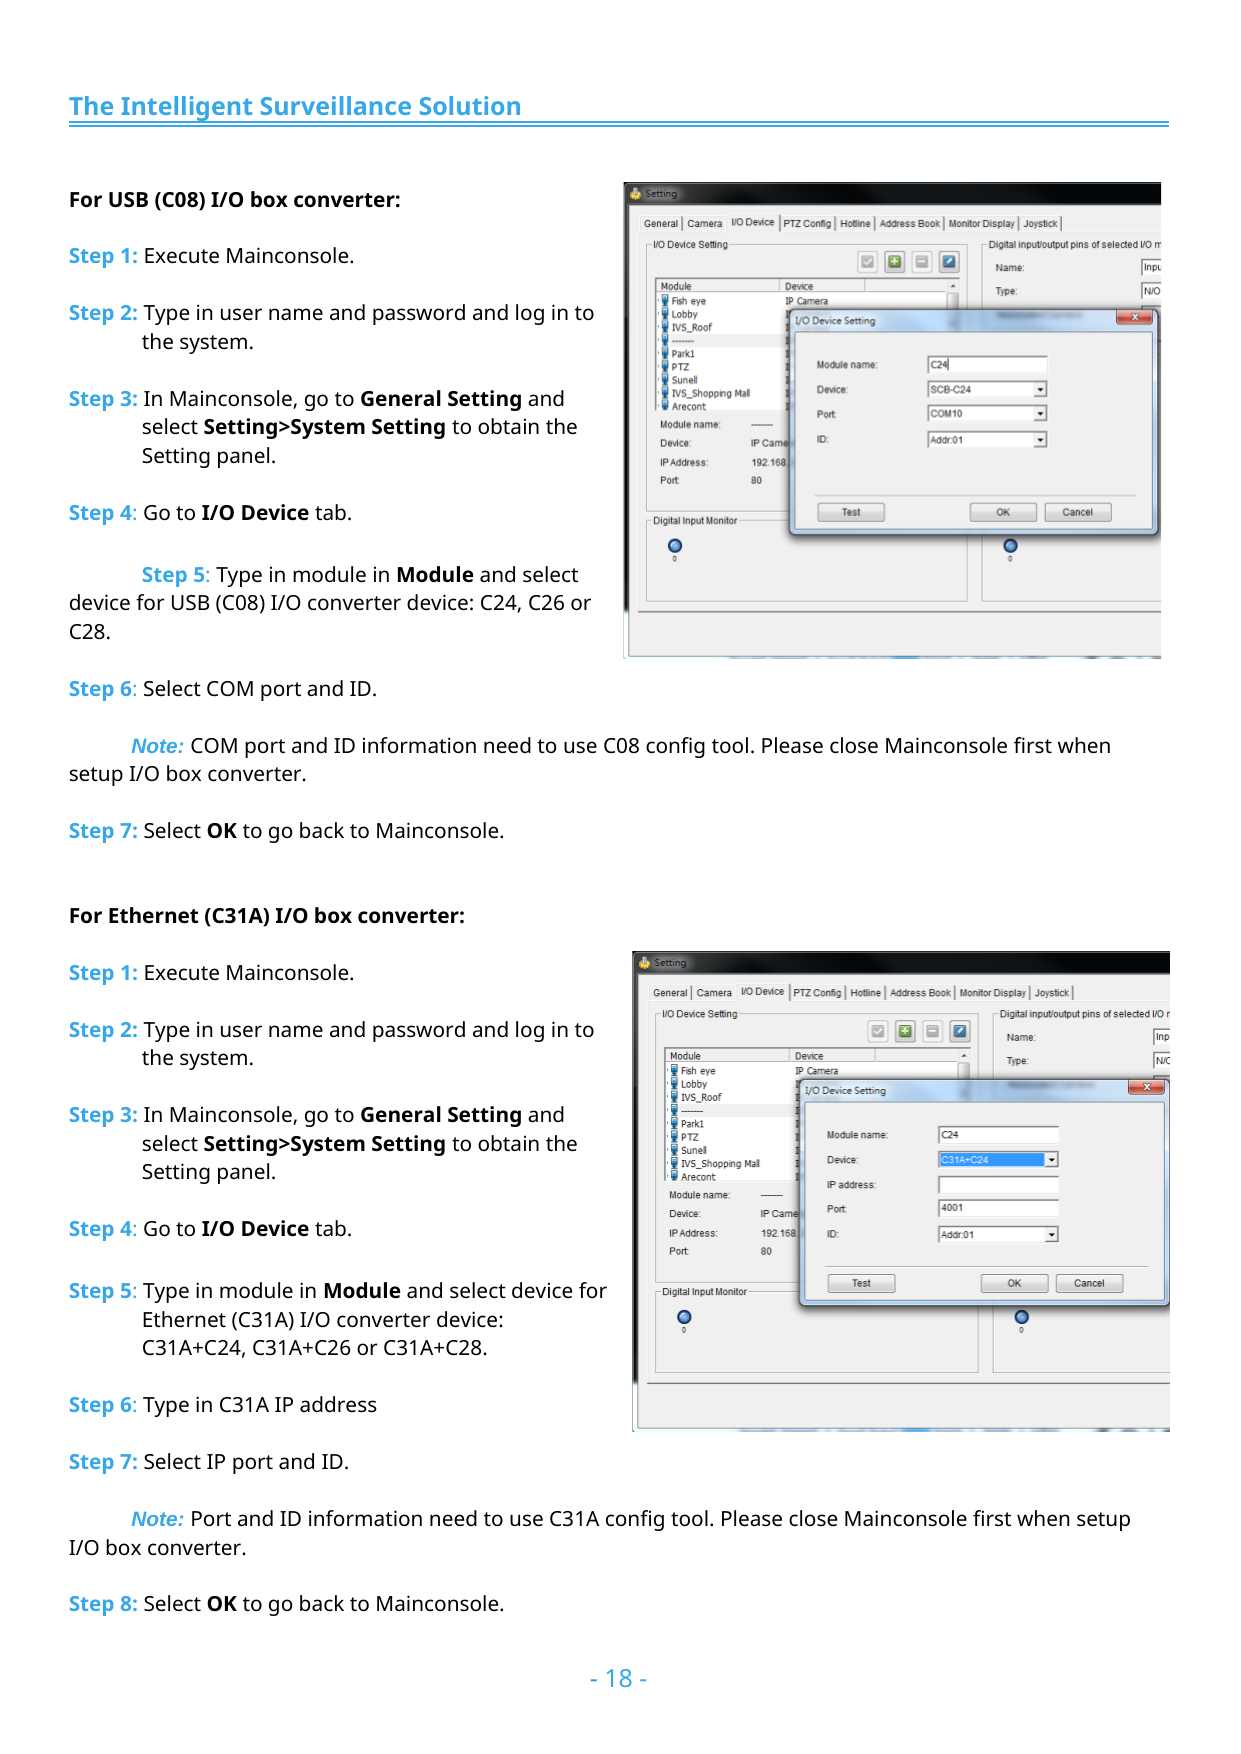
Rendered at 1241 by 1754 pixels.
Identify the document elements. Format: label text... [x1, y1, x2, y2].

text Note: COM port and ID information need to use C08 config tool. Please close Mainconsole first when setup I/O box converter. [68, 731, 1168, 788]
text Step 6: Type in C31A IP address [68, 1390, 632, 1419]
text Step 1: Execute Mainconsole. [68, 958, 632, 987]
text Step 3: In Mainconsole, go to General Setting and select Setting>System Setting to obtain the Setting panel. [68, 384, 623, 469]
text Step 2: Type in user name and password and log in to the system. [68, 298, 623, 355]
text Step 5: Type in module in Module and select device for Ethernet (C31A) I/O converter device: C31A+C24, C31A+C26 or C31A+C28. [68, 1277, 632, 1362]
text Step 2: Type in user name and password and log in to the system. [68, 1015, 632, 1072]
text Step 3: In Mainconsole, go to General Setting and select Setting>System Setting to obtain the Setting panel. [68, 1100, 632, 1186]
text Note: Port and ID information need to use C31A config tool. Please close Mainconsole first when setup I/O box converter. [68, 1504, 1168, 1561]
picture [623, 182, 1161, 657]
text Step 7: Select IP port and ID. [68, 1447, 1168, 1476]
text Step 6: Select COM port and ID. [68, 674, 1168, 702]
text Step 4: Go to I/O Device tab. [68, 498, 623, 526]
text Step 5: Type in module in Module and select device for USB (C08) I/O converter device: C24, C26 or C28. [68, 560, 623, 645]
text For Ethernet (C31A) I/O box converter: [68, 901, 1168, 930]
text Step 1: Execute Mainconsole. [68, 242, 623, 270]
text Step 4: Go to I/O Device tab. [68, 1214, 632, 1243]
text Step 8: Select OK to go back to Mainconsole. [68, 1589, 1168, 1618]
text Step 7: Select OK to go back to Mainconsole. [68, 816, 1168, 844]
picture [632, 951, 1169, 1430]
text For USB (C08) I/O box converter: [68, 185, 623, 213]
